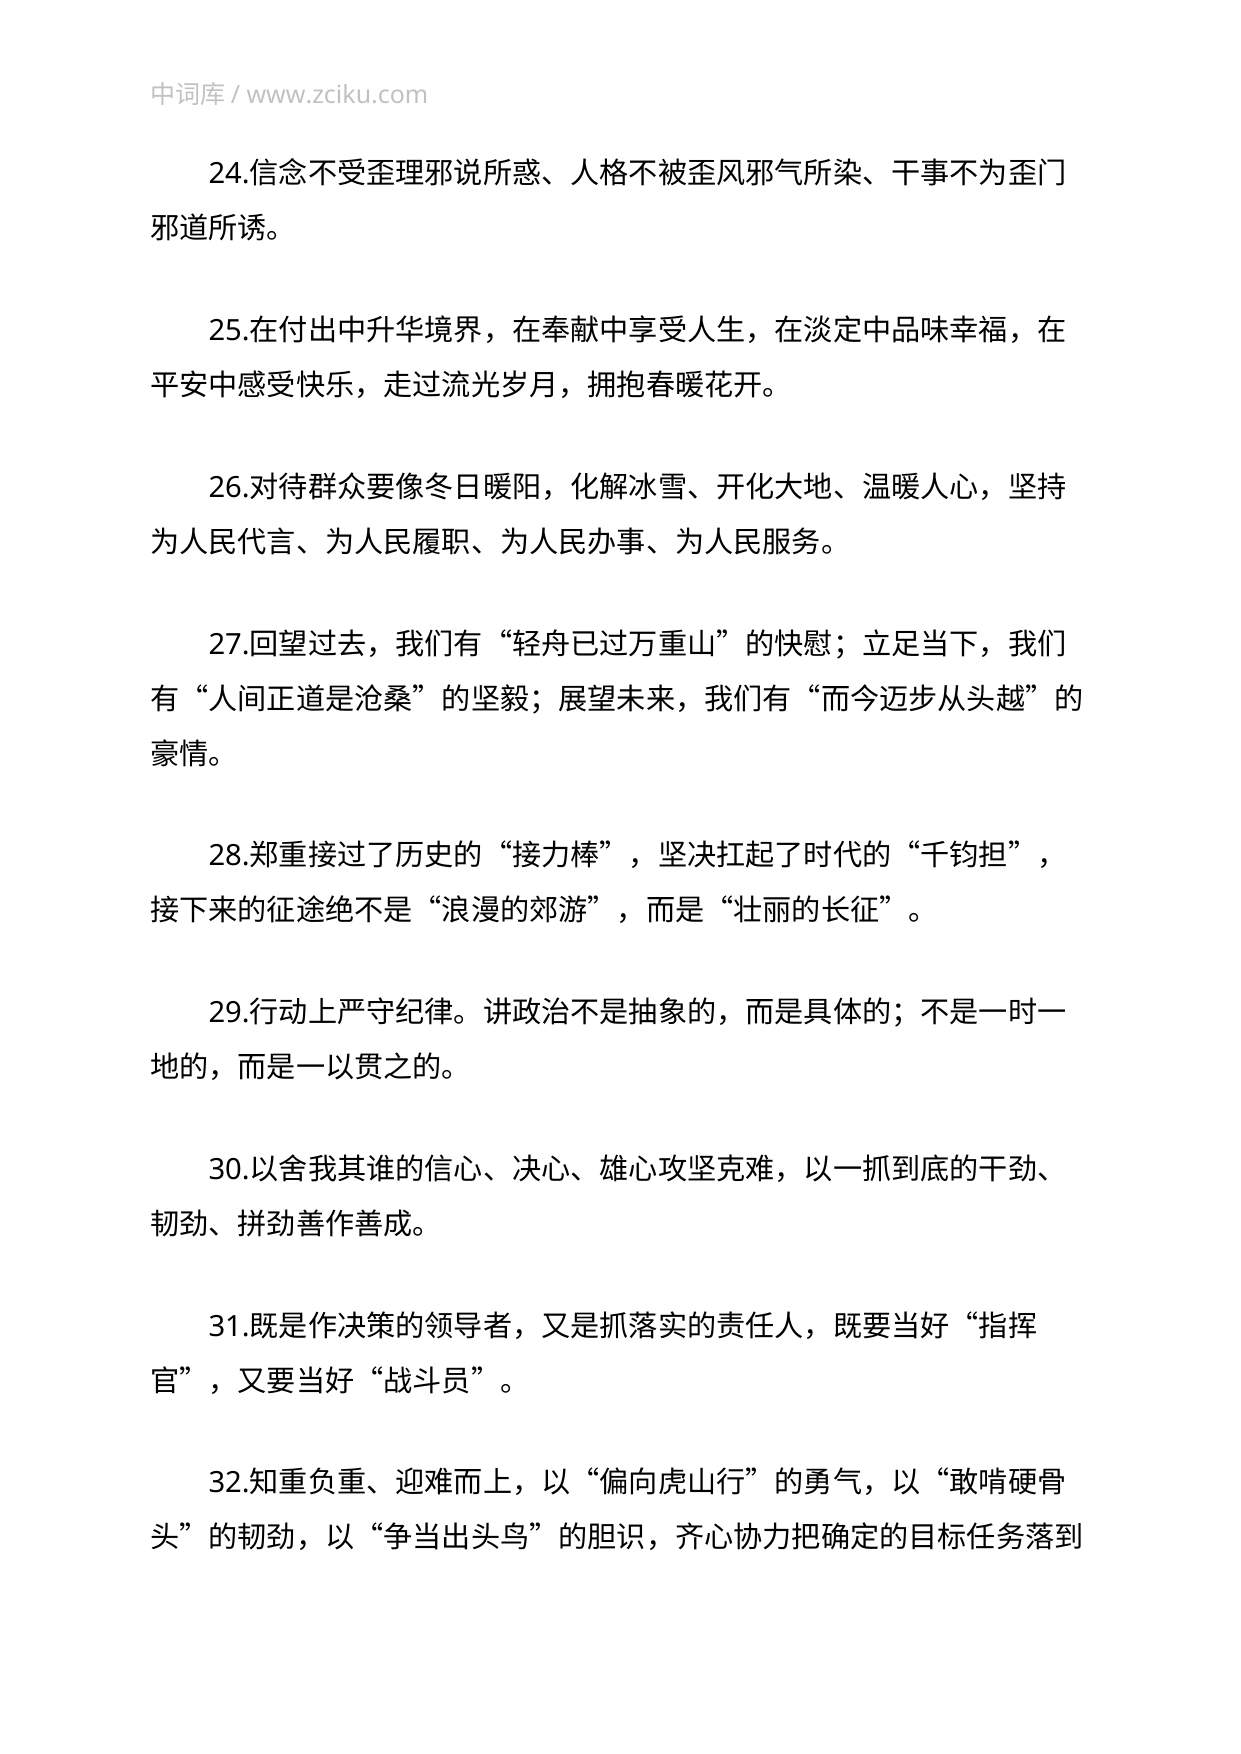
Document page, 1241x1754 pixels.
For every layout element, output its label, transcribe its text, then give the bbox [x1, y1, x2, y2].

text 30.以舍我其谁的信心、决心、雄心攻坚克难，以一抓到底的干劲、韧劲、拼劲善作善成。 [150, 1146, 1090, 1243]
text 29.行动上严守纪律。讲政治不是抽象的，而是具体的；不是一时一地的，而是一以贯之的。 [150, 989, 1090, 1086]
text 31.既是作决策的领导者，又是抓落实的责任人，既要当好“指挥官”，又要当好“战斗员”。 [150, 1302, 1090, 1399]
text 28.郑重接过了历史的“接力棒”，坚决扛起了时代的“千钧担”，接下来的征途绝不是“浪漫的郊游”，而是“壮丽的长征”。 [150, 832, 1090, 929]
text 24.信念不受歪理邪说所惑、人格不被歪风邪气所染、干事不为歪门邪道所诱。 [150, 150, 1090, 247]
text 25.在付出中升华境界，在奉献中享受人生，在淡定中品味幸福，在平安中感受快乐，走过流光岁月，拥抱春暖花开。 [150, 307, 1090, 404]
text 26.对待群众要像冬日暖阳，化解冰雪、开化大地、温暖人心，坚持为人民代言、为人民履职、为人民办事、为人民服务。 [150, 463, 1090, 561]
text 27.回望过去，我们有“轻舟已过万重山”的快慰；立足当下，我们有“人间正道是沧桑”的坚毅；展望未来，我们有“而今迈步从头越”的豪情。 [150, 620, 1090, 772]
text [150, 1459, 1090, 1556]
